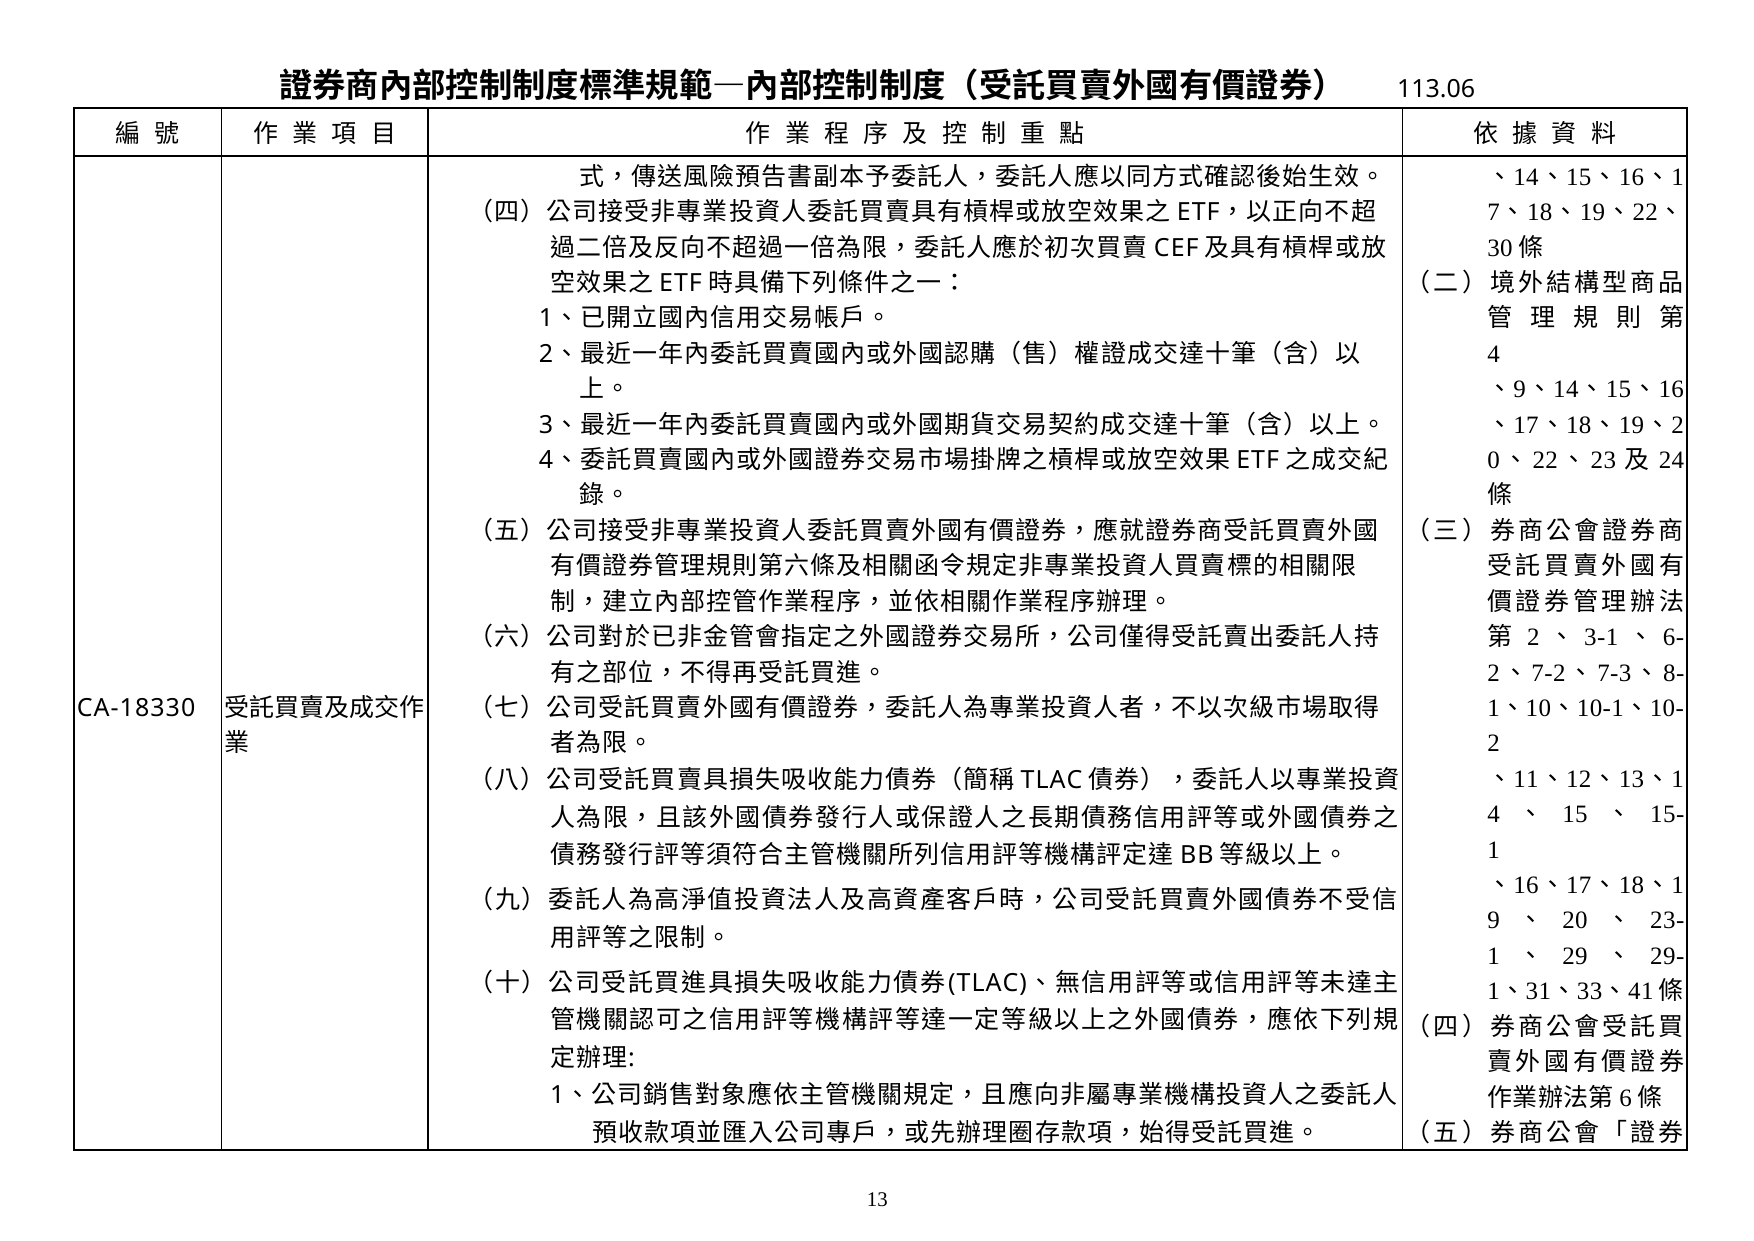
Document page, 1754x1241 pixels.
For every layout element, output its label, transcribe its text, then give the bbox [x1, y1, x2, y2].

table_header 編 號 [75, 109, 221, 155]
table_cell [222, 157, 427, 1149]
table_header 作 業 程 序 及 控 制 重 點 [429, 109, 1402, 155]
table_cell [429, 157, 1402, 1149]
table_header 依 據 資 料 [1403, 109, 1686, 155]
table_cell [1403, 157, 1686, 1149]
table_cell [75, 157, 221, 1149]
table_header 作 業 項 目 [222, 109, 427, 155]
